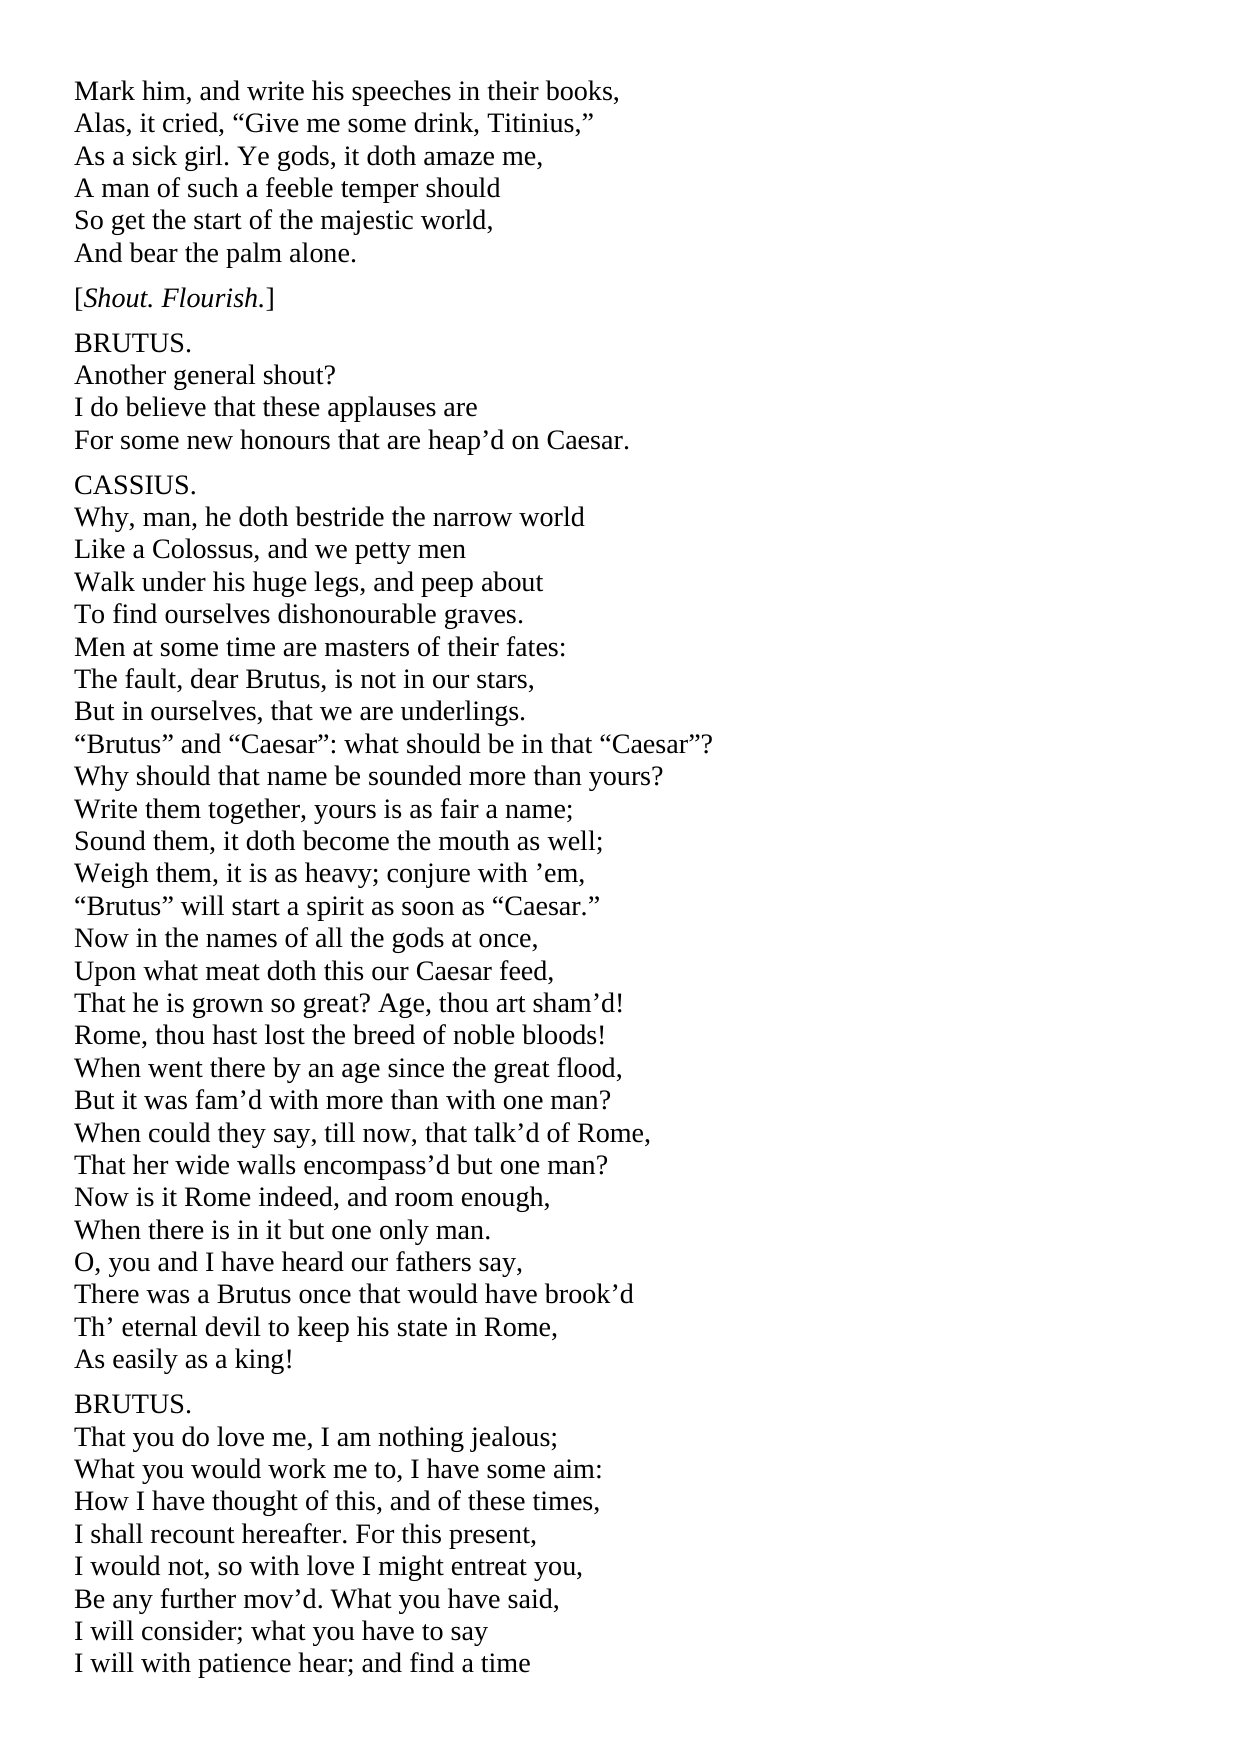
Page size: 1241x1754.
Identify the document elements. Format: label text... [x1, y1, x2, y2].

text [Shout. Flourish.] [74, 281, 1167, 313]
text BRUTUS. Another general shout? I do believe that these applauses are For some new honours that are heap’d on Caesar. [74, 326, 1167, 455]
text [74, 74, 1167, 268]
text CASSIUS. Why, man, he doth bestride the narrow world Like a Colossus, and we petty men Walk under his huge legs, and peep about To find ourselves dishonourable graves. Men at some time are masters of their fates: The fault, dear Brutus, is not in our stars, But in ourselves, that we are underlings. “Brutus” and “Caesar”: what should be in that “Caesar”? Why should that name be sounded more than yours? Write them together, yours is as fair a name; Sound them, it doth become the mouth as well; Weigh them, it is as heavy; conjure with ’em, “Brutus” will start a spirit as soon as “Caesar.” Now in the names of all the gods at once, Upon what meat doth this our Caesar feed, That he is grown so great? Age, thou art sham’d! Rome, thou hast lost the breed of noble bloods! When went there by an age since the great flood, But it was fam’d with more than with one man? When could they say, till now, that talk’d of Rome, That her wide walls encompass’d but one man? Now is it Rome indeed, and room enough, When there is in it but one only man. O, you and I have heard our fathers say, There was a Brutus once that would have brook’d Th’ eternal devil to keep his state in Rome, As easily as a king! [74, 468, 1167, 1375]
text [74, 1387, 1167, 1679]
